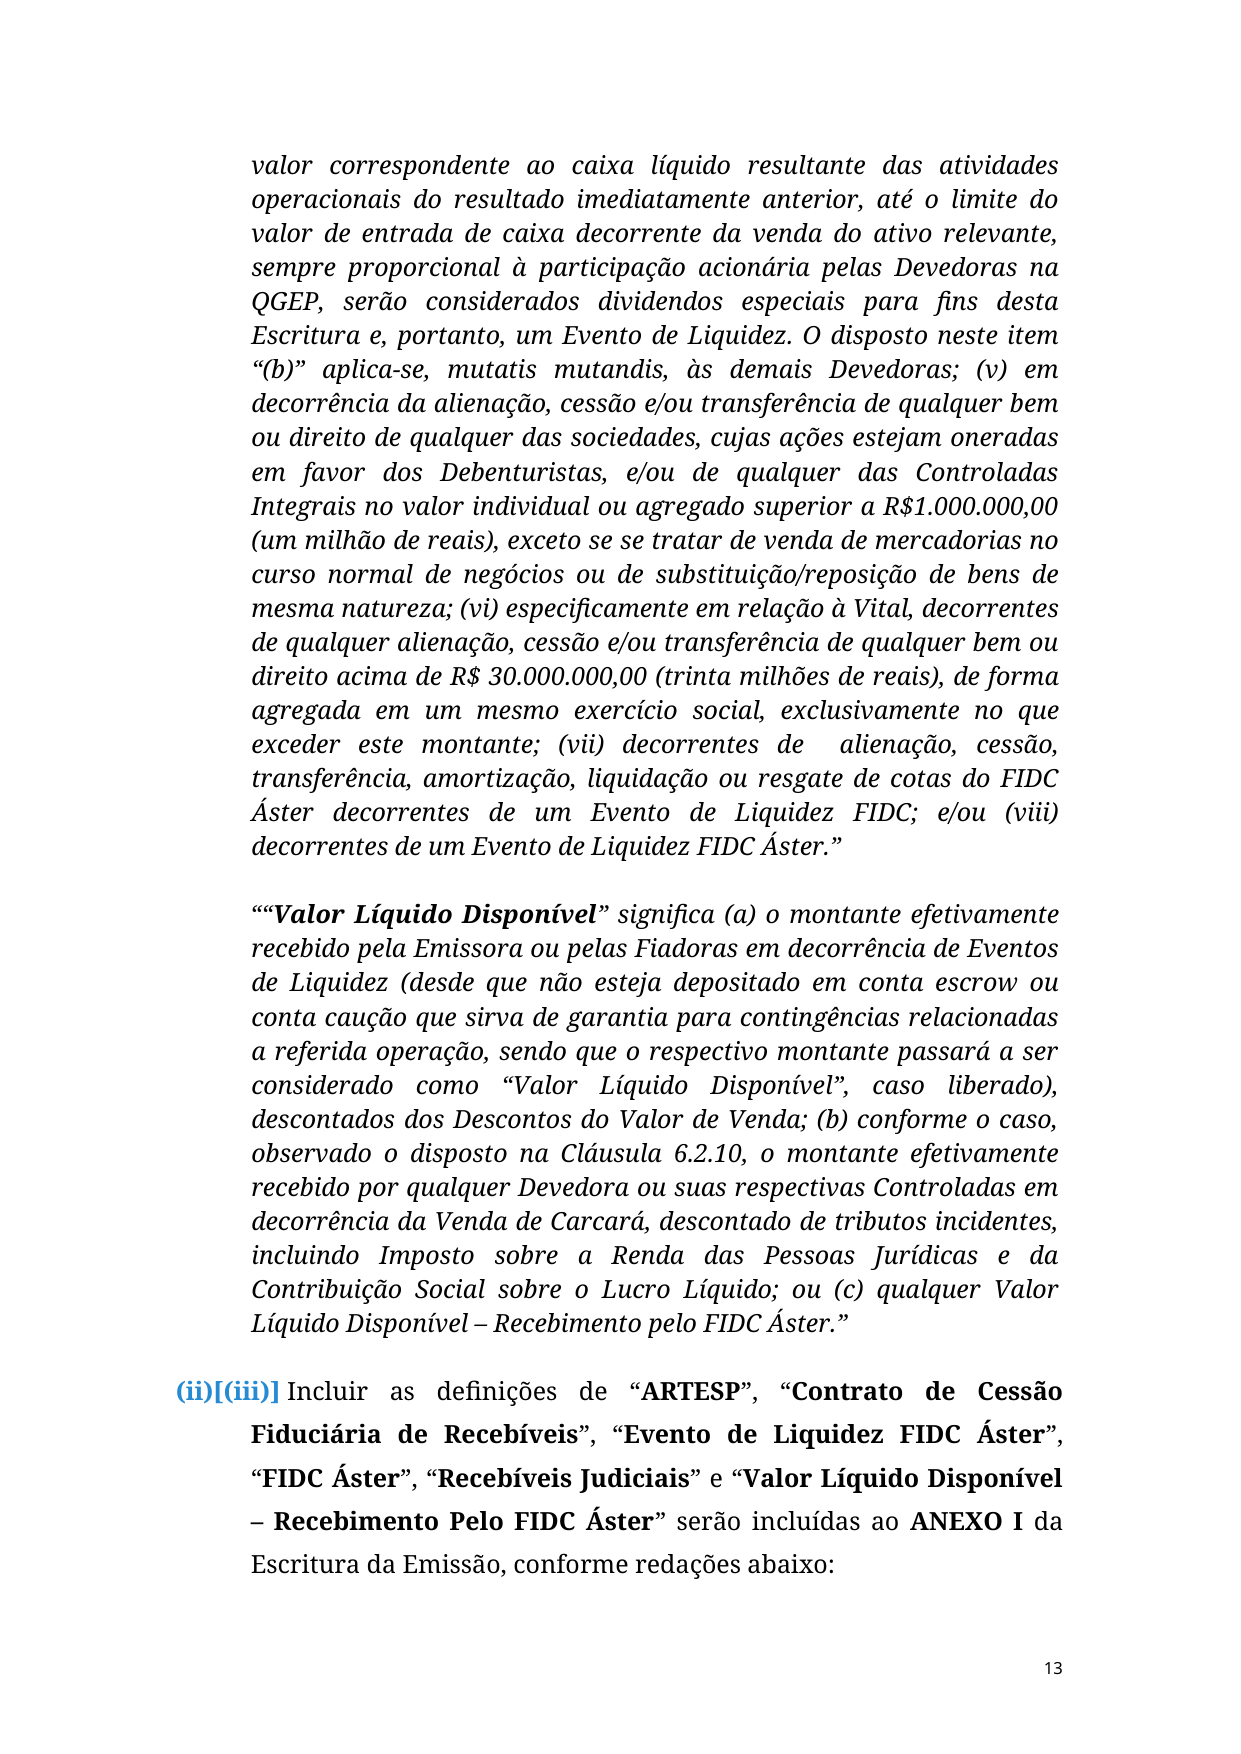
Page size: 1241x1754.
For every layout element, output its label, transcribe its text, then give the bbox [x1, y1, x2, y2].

list ““Valor Líquido Disponível” significa (a) o montante efetivamente recebido pela Emissora ou pelas Fiadoras em decorrência de Eventos de Liquidez (desde que não esteja depositado em conta escrow ou conta caução que sirva de garantia para contingências relacionadas a referida operação, sendo que o respectivo montante passará a ser considerado como “Valor Líquido Disponível”, caso liberado), descontados dos Descontos do Valor de Venda; (b) conforme o caso, observado o disposto na Cláusula 6.2.10, o montante efetivamente recebido por qualquer Devedora ou suas respectivas Controladas em decorrência da Venda de Carcará, descontado de tributos incidentes, incluindo Imposto sobre a Renda das Pessoas Jurídicas e da Contribuição Social sobre o Lucro Líquido; ou (c) qualquer Valor Líquido Disponível – Recebimento pelo FIDC Áster.” [250, 897, 1062, 1340]
list Incluir as definições de “ARTESP”, “Contrato de Cessão Fiduciária de Recebíveis”, “Evento de Liquidez FIDC Áster”, “FIDC Áster”, “Recebíveis Judiciais” e “Valor Líquido Disponível – Recebimento Pelo FIDC Áster” serão incluídas ao ANEXO I da Escritura da Emissão, conforme redações abaixo: [176, 1374, 1063, 1581]
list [250, 148, 1062, 863]
